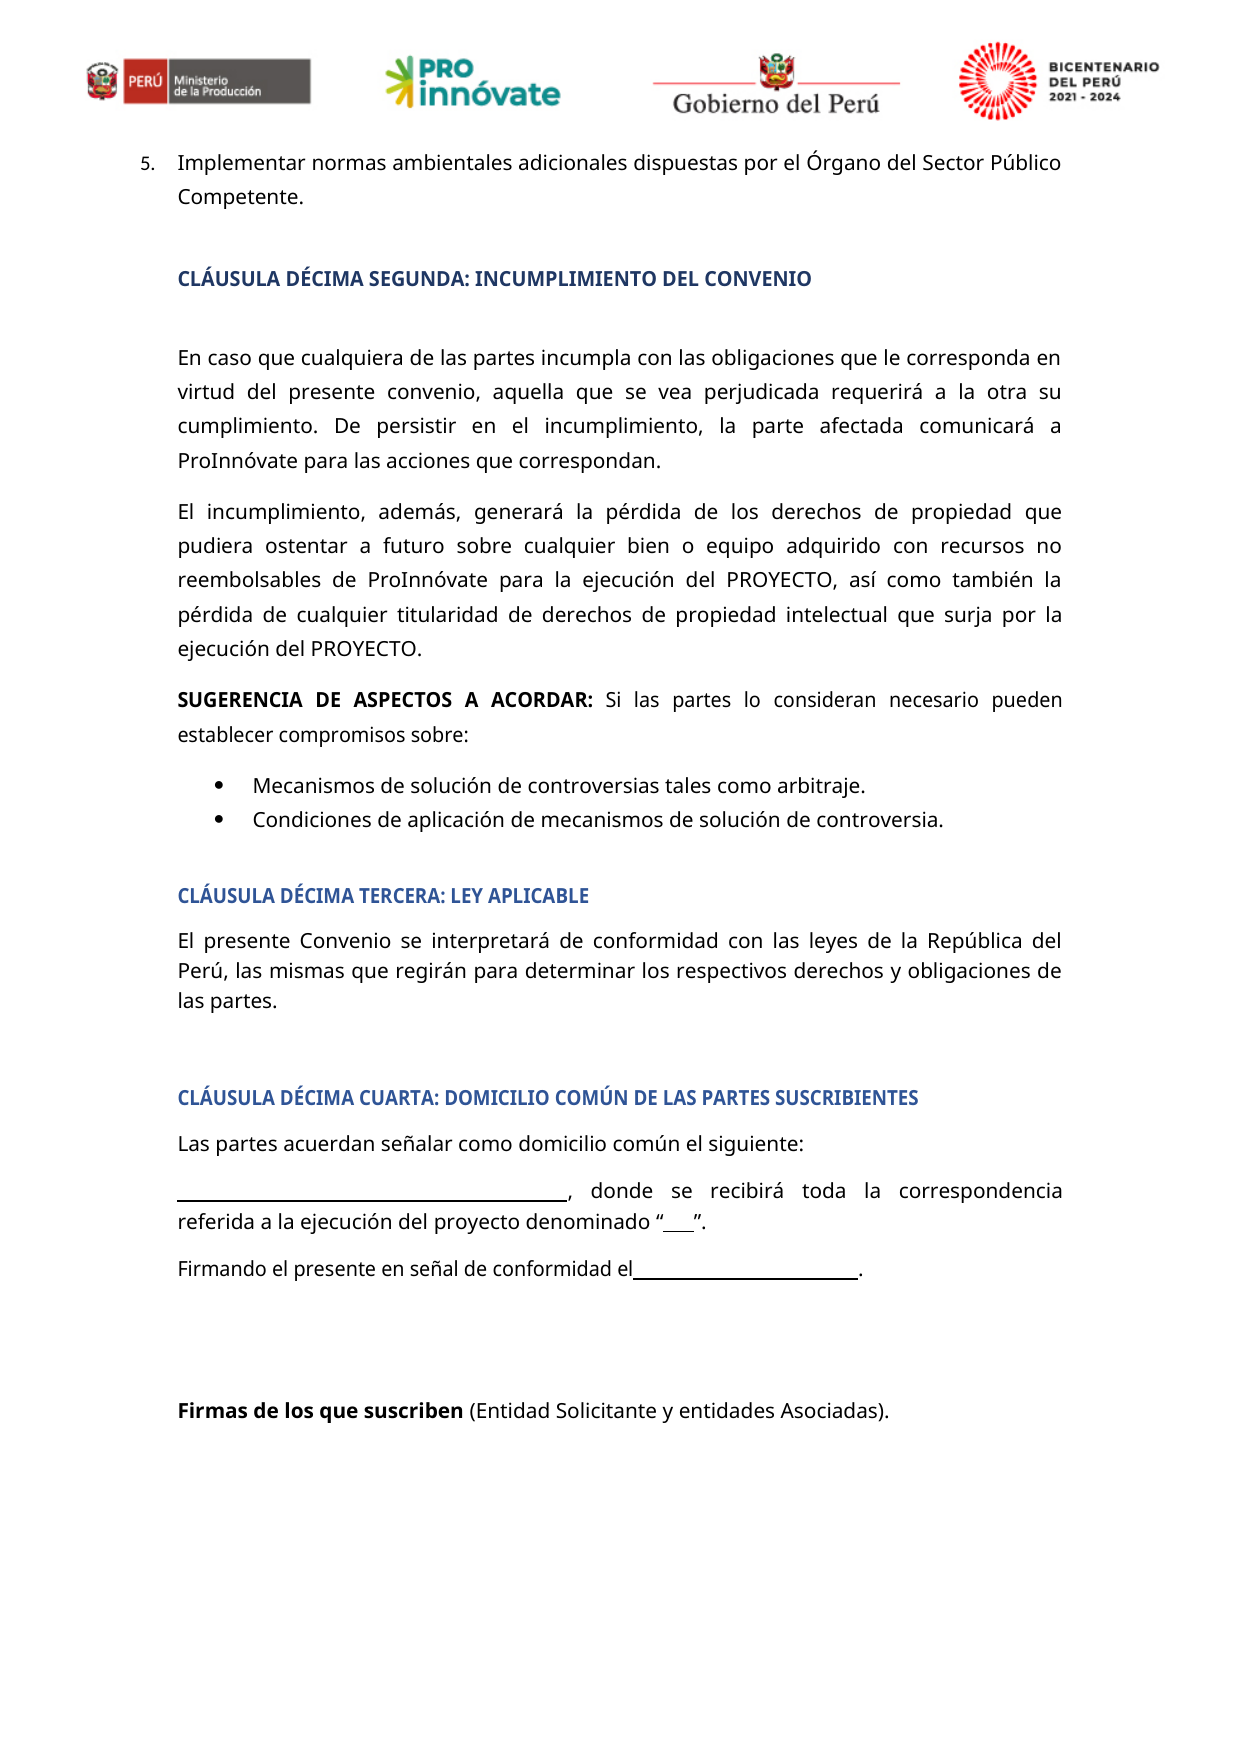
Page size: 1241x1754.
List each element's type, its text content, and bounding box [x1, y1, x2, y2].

text Las partes acuerdan señalar como domicilio común el siguiente: [177, 1129, 1063, 1157]
list Mecanismos de solución de controversias tales como arbitraje. [215, 771, 1063, 799]
text Firmas de los que suscriben (Entidad Solicitante y entidades Asociadas). [177, 1396, 1063, 1424]
text En caso que cualquiera de las partes incumpla con las obligaciones que le corresponda en virtud del presente convenio, aquella que se vea perjudicada requerirá a la otra su cumplimiento. De persistir en el incumplimiento, la parte afectada comunicará a ProInnóvate para las acciones que correspondan. [177, 343, 1063, 474]
picture [25, 30, 1223, 133]
subtitle CLÁUSULA DÉCIMA SEGUNDA: INCUMPLIMIENTO DEL CONVENIO [177, 264, 1063, 293]
list Implementar normas ambientales adicionales dispuestas por el Órgano del Sector Público Competente. [140, 148, 1063, 210]
subtitle CLÁUSULA DÉCIMA TERCERA: LEY APLICABLE [177, 881, 1063, 909]
subtitle CLÁUSULA DÉCIMA CUARTA: DOMICILIO COMÚN DE LAS PARTES SUSCRIBIENTES [177, 1083, 1063, 1112]
list Condiciones de aplicación de mecanismos de solución de controversia. [215, 805, 1063, 833]
text El incumplimiento, además, generará la pérdida de los derechos de propiedad que pudiera ostentar a futuro sobre cualquier bien o equipo adquirido con recursos no reembolsables de ProInnóvate para la ejecución del PROYECTO, así como también la pérdida de cualquier titularidad de derechos de propiedad intelectual que surja por la ejecución del PROYECTO. [177, 497, 1063, 663]
text El presente Convenio se interpretará de conformidad con las leyes de la República del Perú, las mismas que regirán para determinar los respectivos derechos y obligaciones de las partes. [177, 927, 1063, 1015]
text , donde se recibirá toda la correspondencia referida a la ejecución del proyecto denominado “ ”. [177, 1176, 1063, 1235]
text SUGERENCIA DE ASPECTOS A ACORDAR: Si las partes lo consideran necesario pueden establecer compromisos sobre: [177, 685, 1063, 748]
text Firmando el presente en señal de conformidad el . [177, 1254, 1063, 1282]
